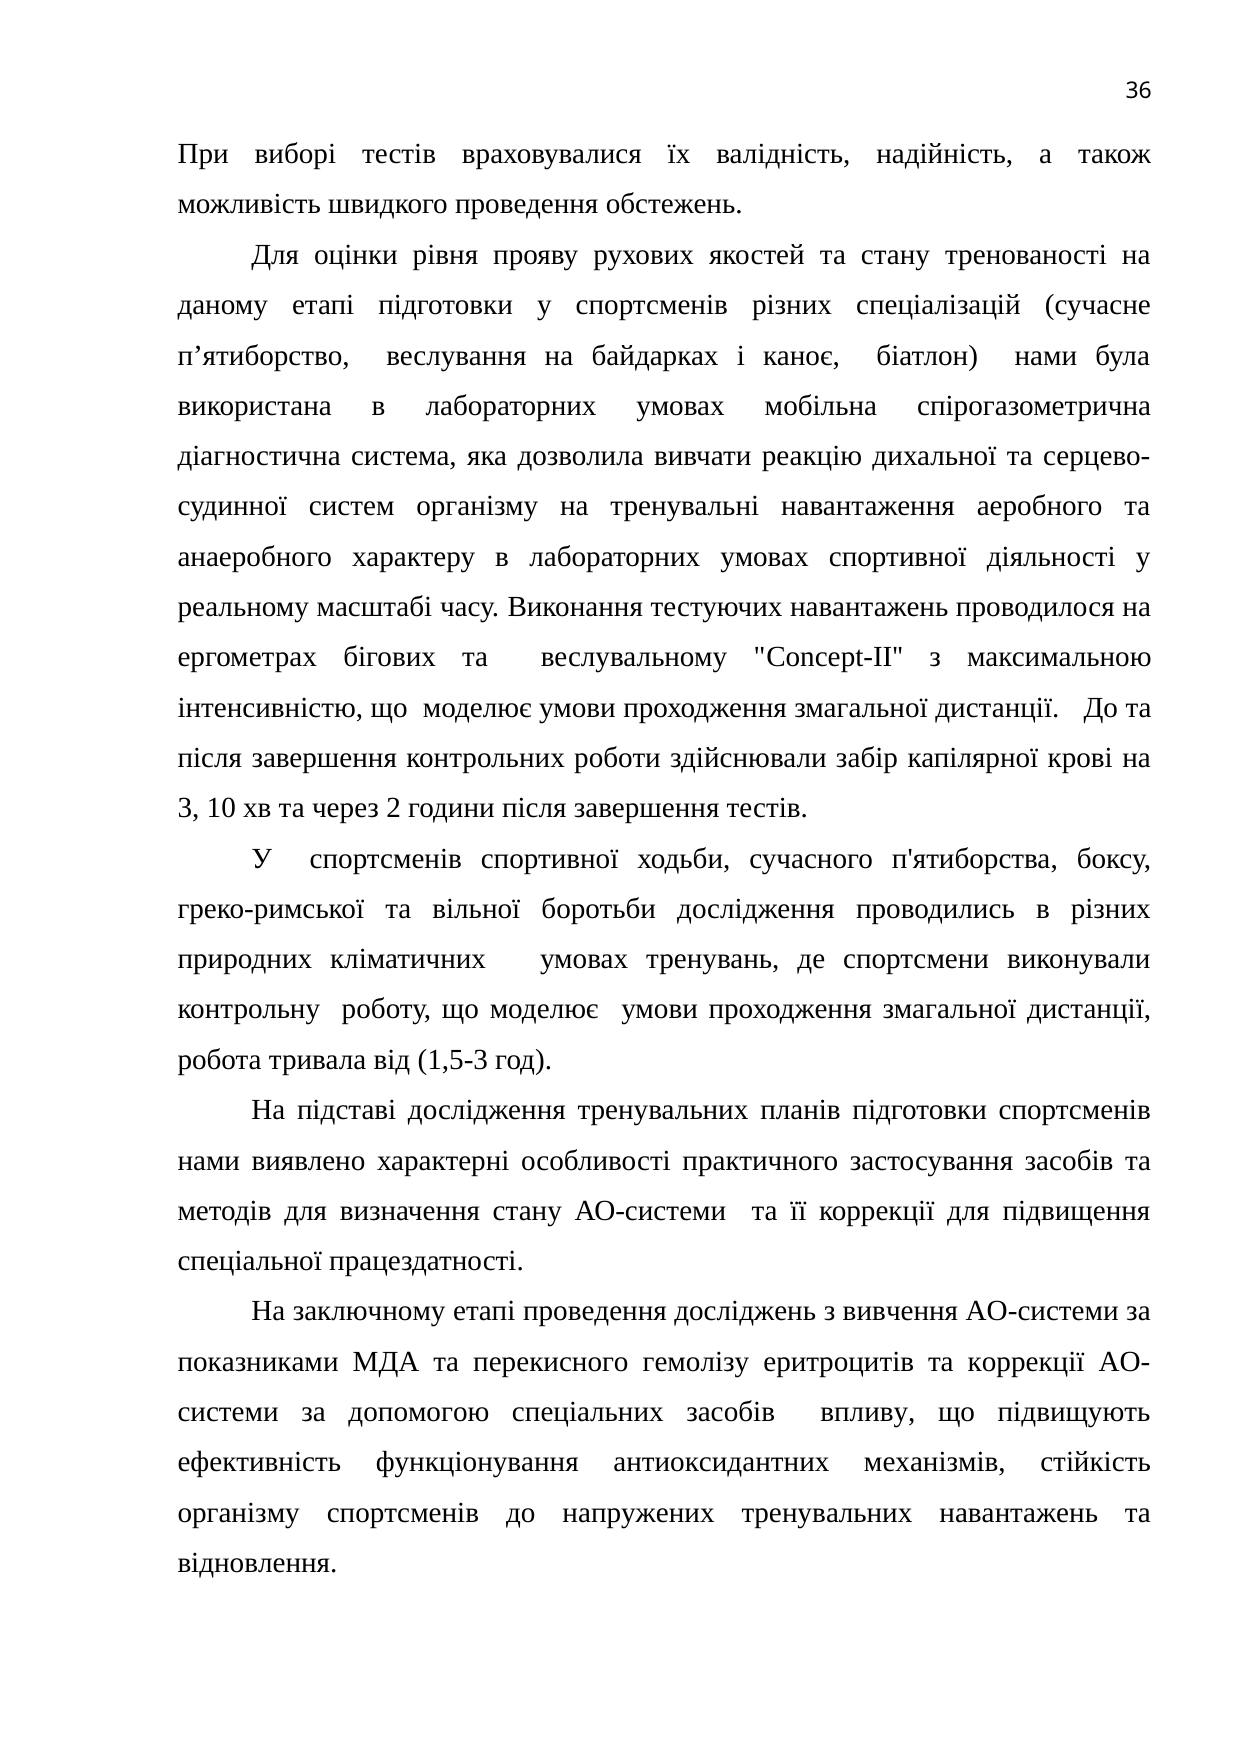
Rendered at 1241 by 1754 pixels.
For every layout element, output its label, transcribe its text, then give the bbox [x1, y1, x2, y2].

text У спортсменів спортивної ходьби, сучасного п'ятиборства, боксу, греко-римської та вільної боротьби дослідження проводились в різних природних кліматичних умовах тренувань, де спортсмени виконували контрольну роботу, що моделює умови проходження змагальної дистанції, робота тривала від (1,5-3 год). [177, 841, 1152, 1076]
text На заключному етапі проведення досліджень з вивчення АО-системи за показниками МДА та перекисного гемолізу еритроцитів та коррекції АО-системи за допомогою спеціальних засобів впливу, що підвищують ефективність функціонування антиоксидантних механізмів, стійкість організму спортсменів до напружених тренувальних навантажень та відновлення. [177, 1293, 1152, 1579]
text Для оцінки рівня прояву рухових якостей та стану тренованості на даному етапі підготовки у спортсменів різних спеціалізацій (сучасне п’ятиборство, веслування на байдарках і каноє, біатлон) нами була використана в лабораторних умовах мобільна спірогазометрична діагностична система, яка дозволила вивчати реакцію дихальної та серцево-судинної систем організму на тренувальні навантаження аеробного та анаеробного характеру в лабораторних умовах спортивної діяльності у реальному масштабі часу. Виконання тестуючих навантажень проводилося на ергометрах бігових та веслувальному "Concept-II'' з максимальною інтенсивністю, що моделює умови проходження змагальної дистанції. До та після завершення контрольних роботи здійснювали забір капілярної крові на 3, 10 хв та через 2 години після завершення тестів. [177, 237, 1152, 824]
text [177, 136, 1152, 220]
text На підставі дослідження тренувальних планів підготовки спортсменів нами виявлено характерні особливості практичного застосування засобів та методів для визначення стану АО-системи та її коррекції для підвищення спеціальної працездатності. [177, 1092, 1152, 1277]
